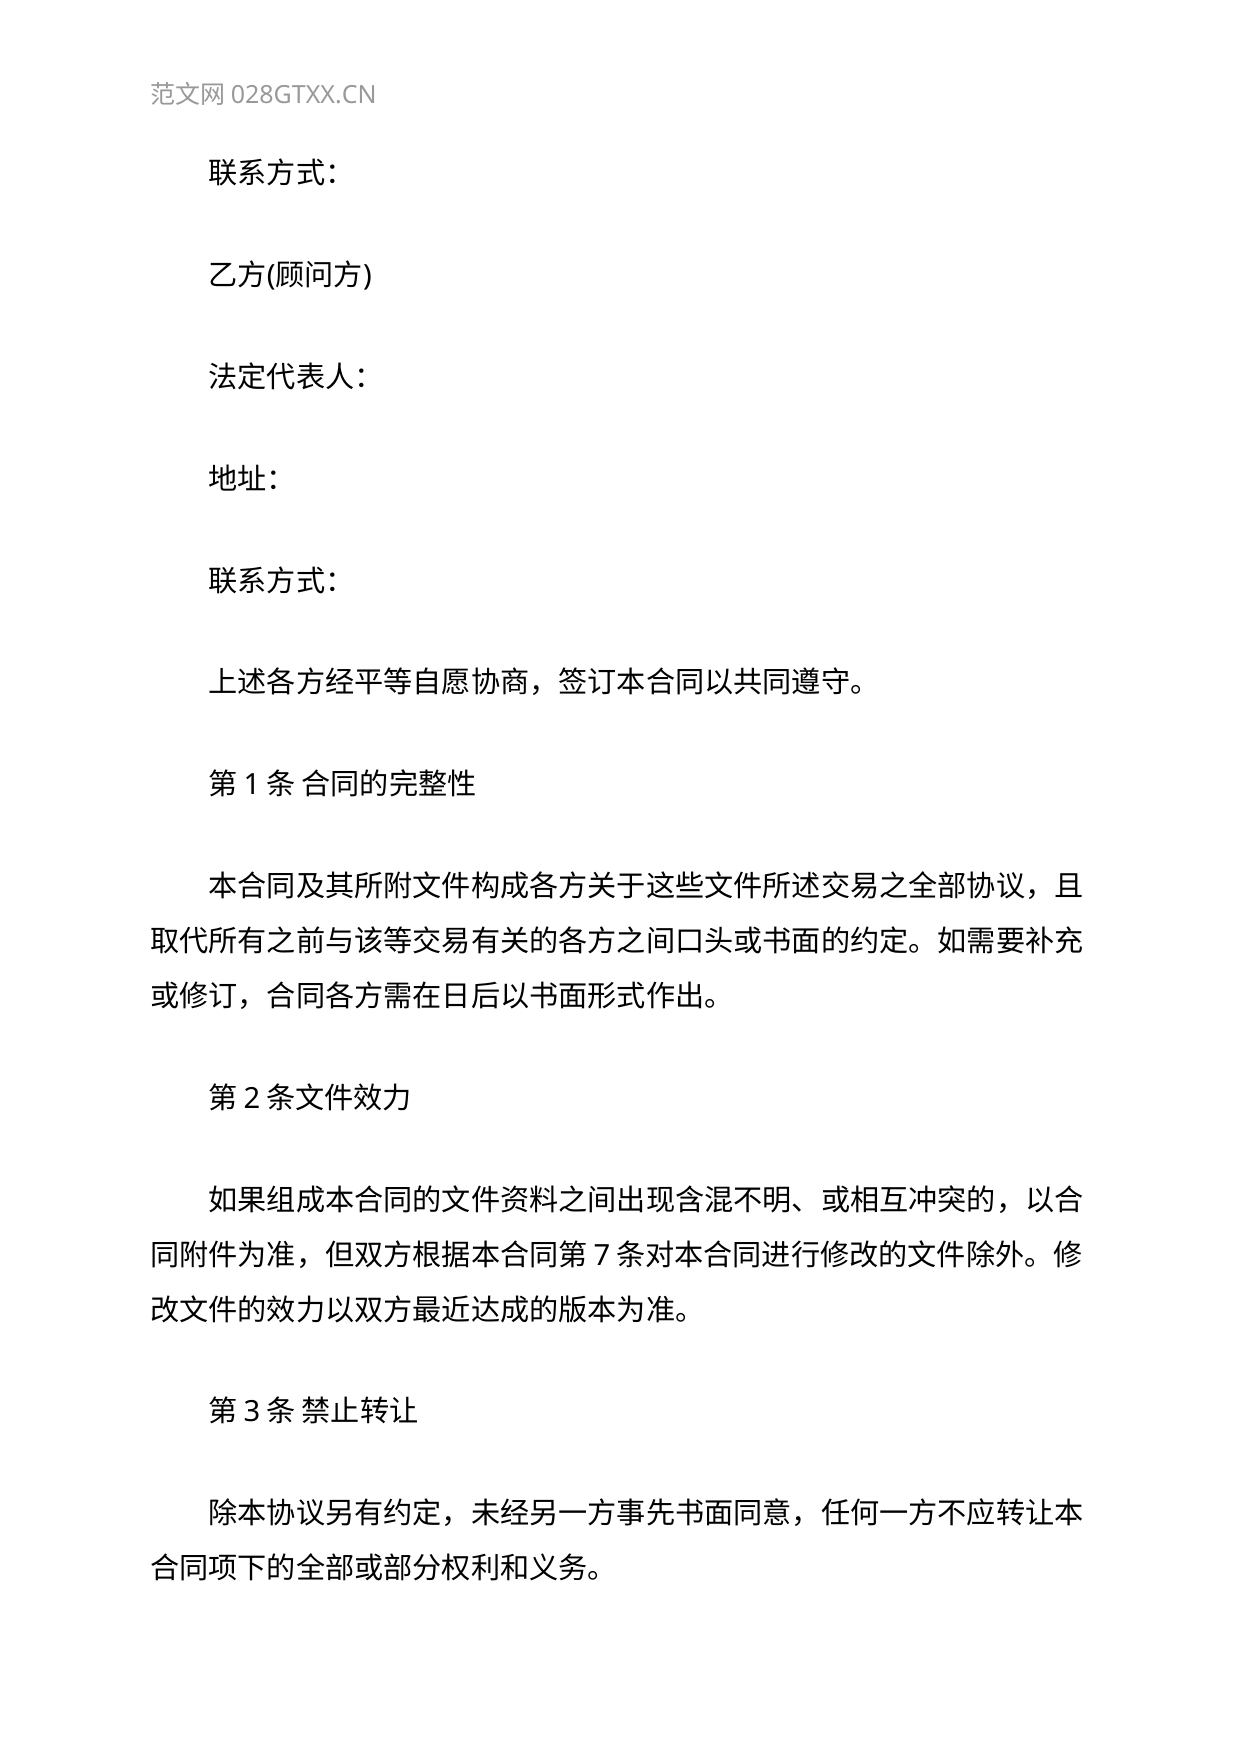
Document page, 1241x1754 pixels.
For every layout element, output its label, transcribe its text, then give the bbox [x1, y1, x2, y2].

text 第1条 合同的完整性 [150, 761, 1090, 803]
text 第2条文件效力 [150, 1074, 1090, 1117]
text 除本协议另有约定，未经另一方事先书面同意，任何一方不应转让本合同项下的全部或部分权利和义务。 [150, 1490, 1090, 1587]
text 上述各方经平等自愿协商，签订本合同以共同遵守。 [150, 659, 1090, 701]
text 法定代表人： [150, 354, 1090, 396]
text 联系方式： [150, 557, 1090, 599]
text 本合同及其所附文件构成各方关于这些文件所述交易之全部协议，且取代所有之前与该等交易有关的各方之间口头或书面的约定。如需要补充或修订，合同各方需在日后以书面形式作出。 [150, 863, 1090, 1015]
text 联系方式： [150, 150, 1090, 192]
text 地址： [150, 456, 1090, 498]
text 第3条 禁止转让 [150, 1388, 1090, 1430]
text 乙方(顾问方) [150, 252, 1090, 294]
text 如果组成本合同的文件资料之间出现含混不明、或相互冲突的，以合同附件为准，但双方根据本合同第7条对本合同进行修改的文件除外。修改文件的效力以双方最近达成的版本为准。 [150, 1176, 1090, 1328]
